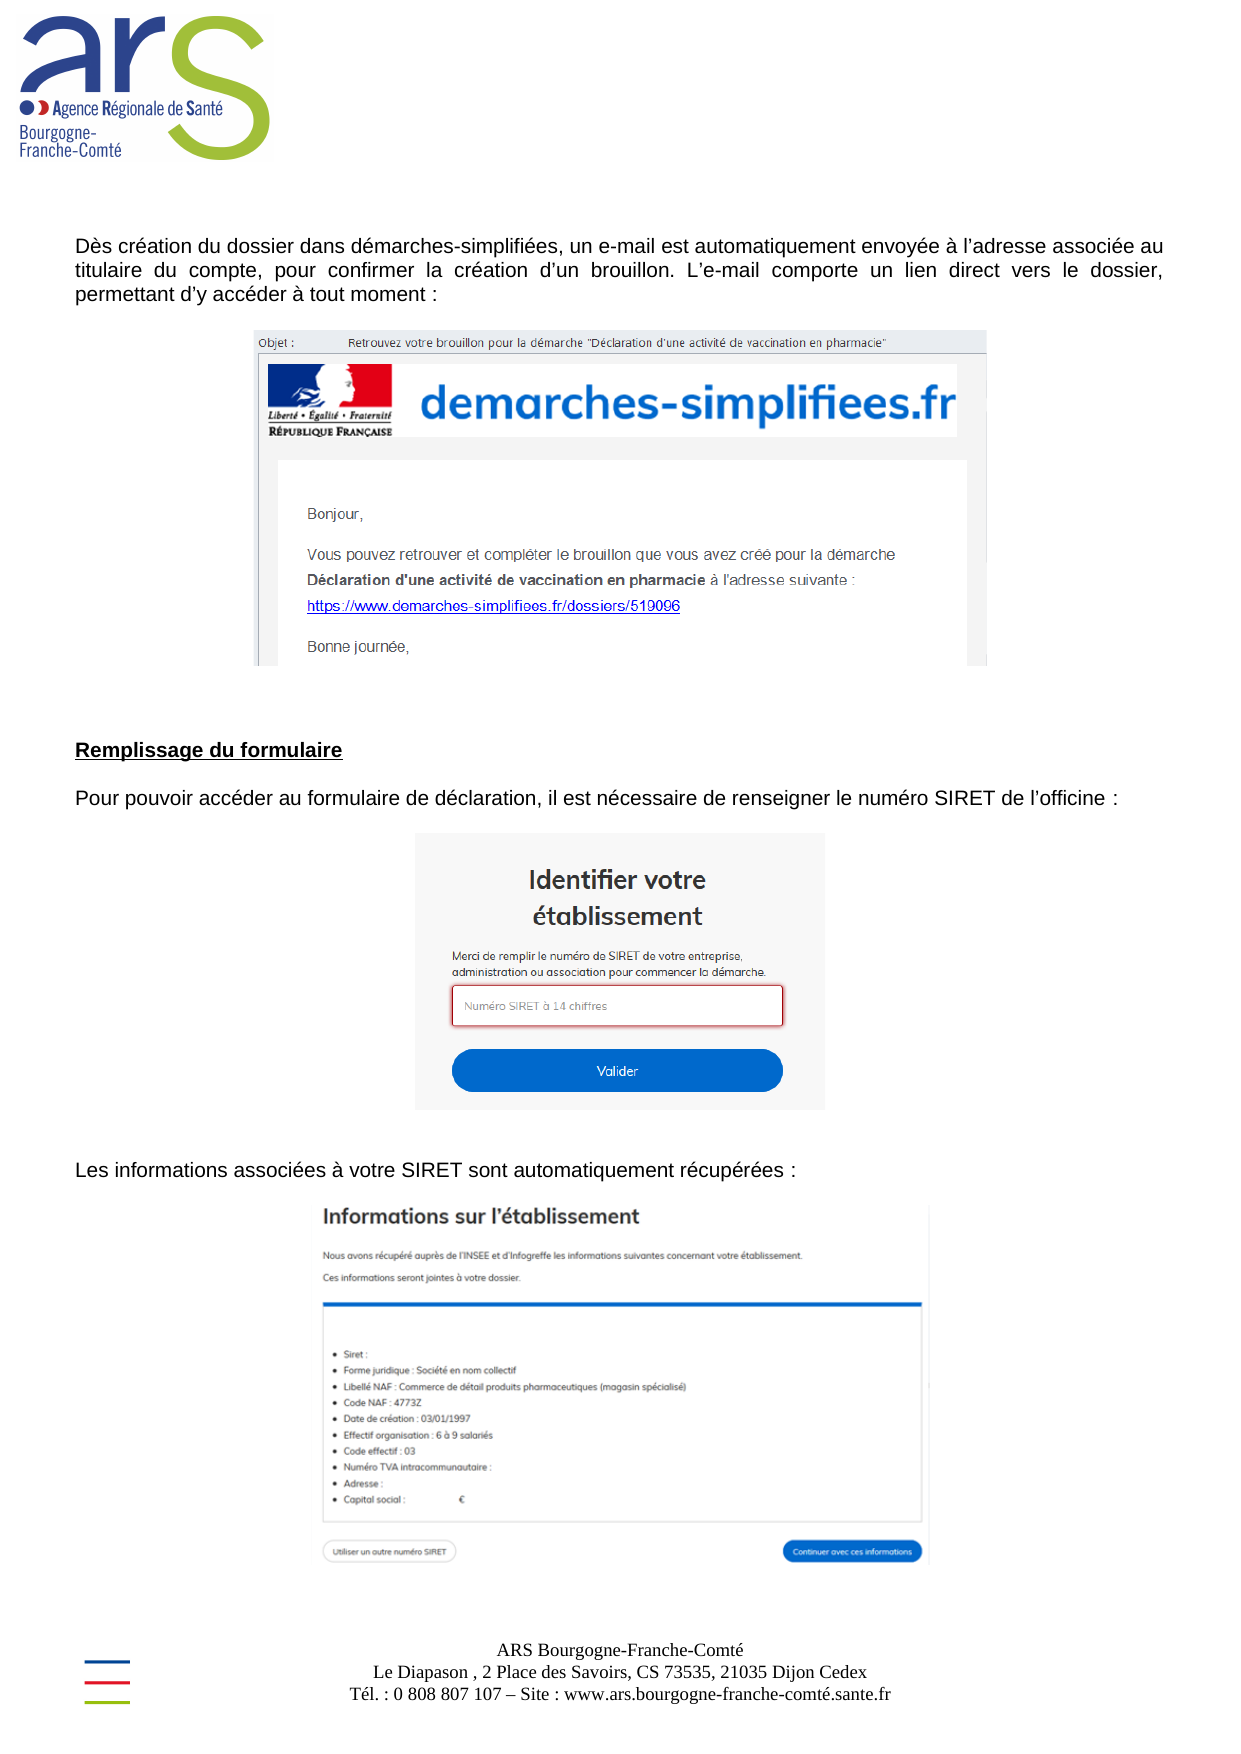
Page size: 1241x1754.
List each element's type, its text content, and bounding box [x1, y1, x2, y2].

picture [82, 1658, 132, 1706]
text Les informations associées à votre SIRET sont automatiquement récupérées : [75, 1158, 1165, 1182]
picture [311, 1205, 930, 1565]
picture [16, 14, 274, 162]
picture [253, 330, 987, 666]
text Dès création du dossier dans démarches-simplifiées, un e-mail est automatiquement envoyée à l’adresse associée au titulaire du compte, pour confirmer la création d’un brouillon. L’e-mail comporte un lien direct vers le dossier, permettant d’y accéder à tout moment : [75, 234, 1165, 306]
text Pour pouvoir accéder au formulaire de déclaration, il est nécessaire de renseigner le numéro SIRET de l’officine : [75, 786, 1165, 809]
text Remplissage du formulaire [75, 738, 1165, 762]
picture [415, 833, 826, 1110]
